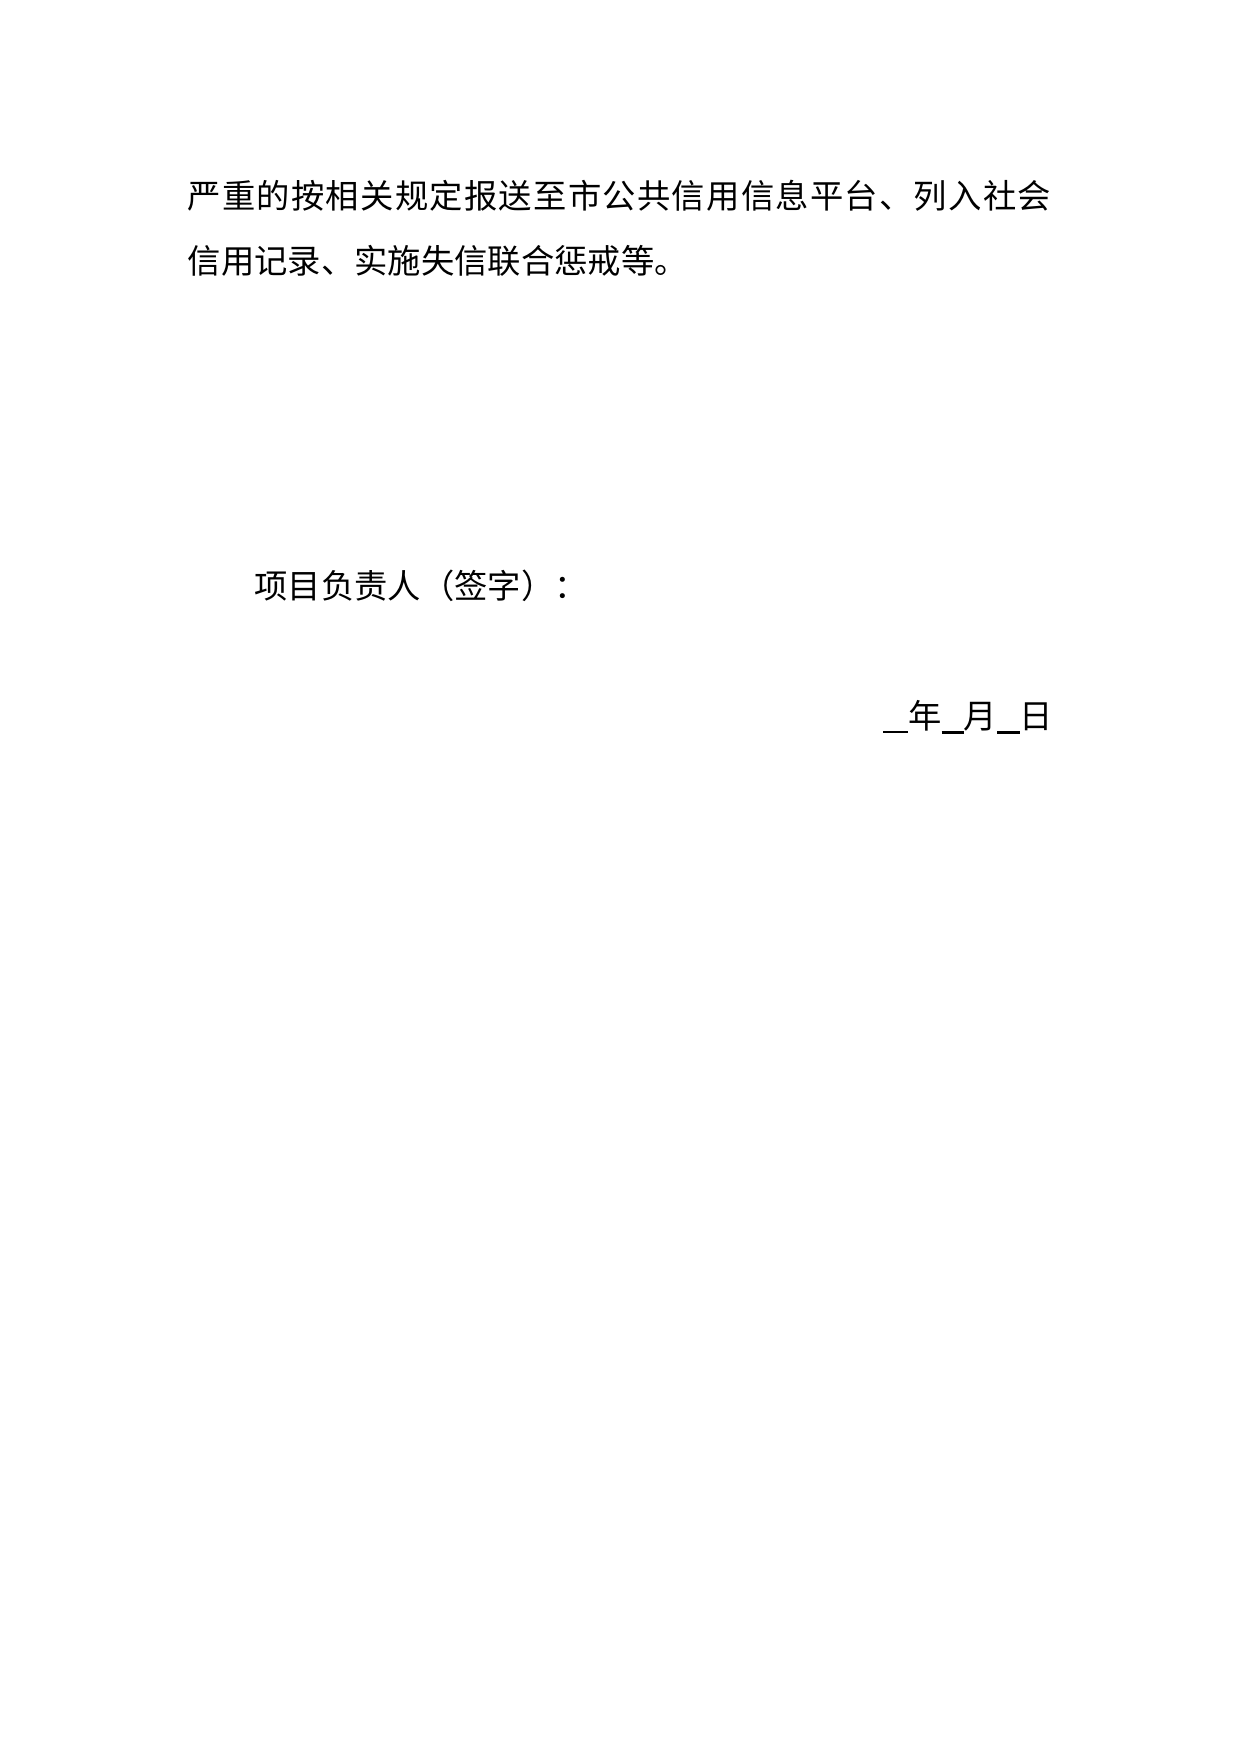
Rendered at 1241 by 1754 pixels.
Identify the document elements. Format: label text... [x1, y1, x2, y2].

text 项目负责人（签字）： [187, 552, 1053, 617]
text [187, 162, 1053, 292]
text 年 月 日 [187, 682, 1053, 747]
